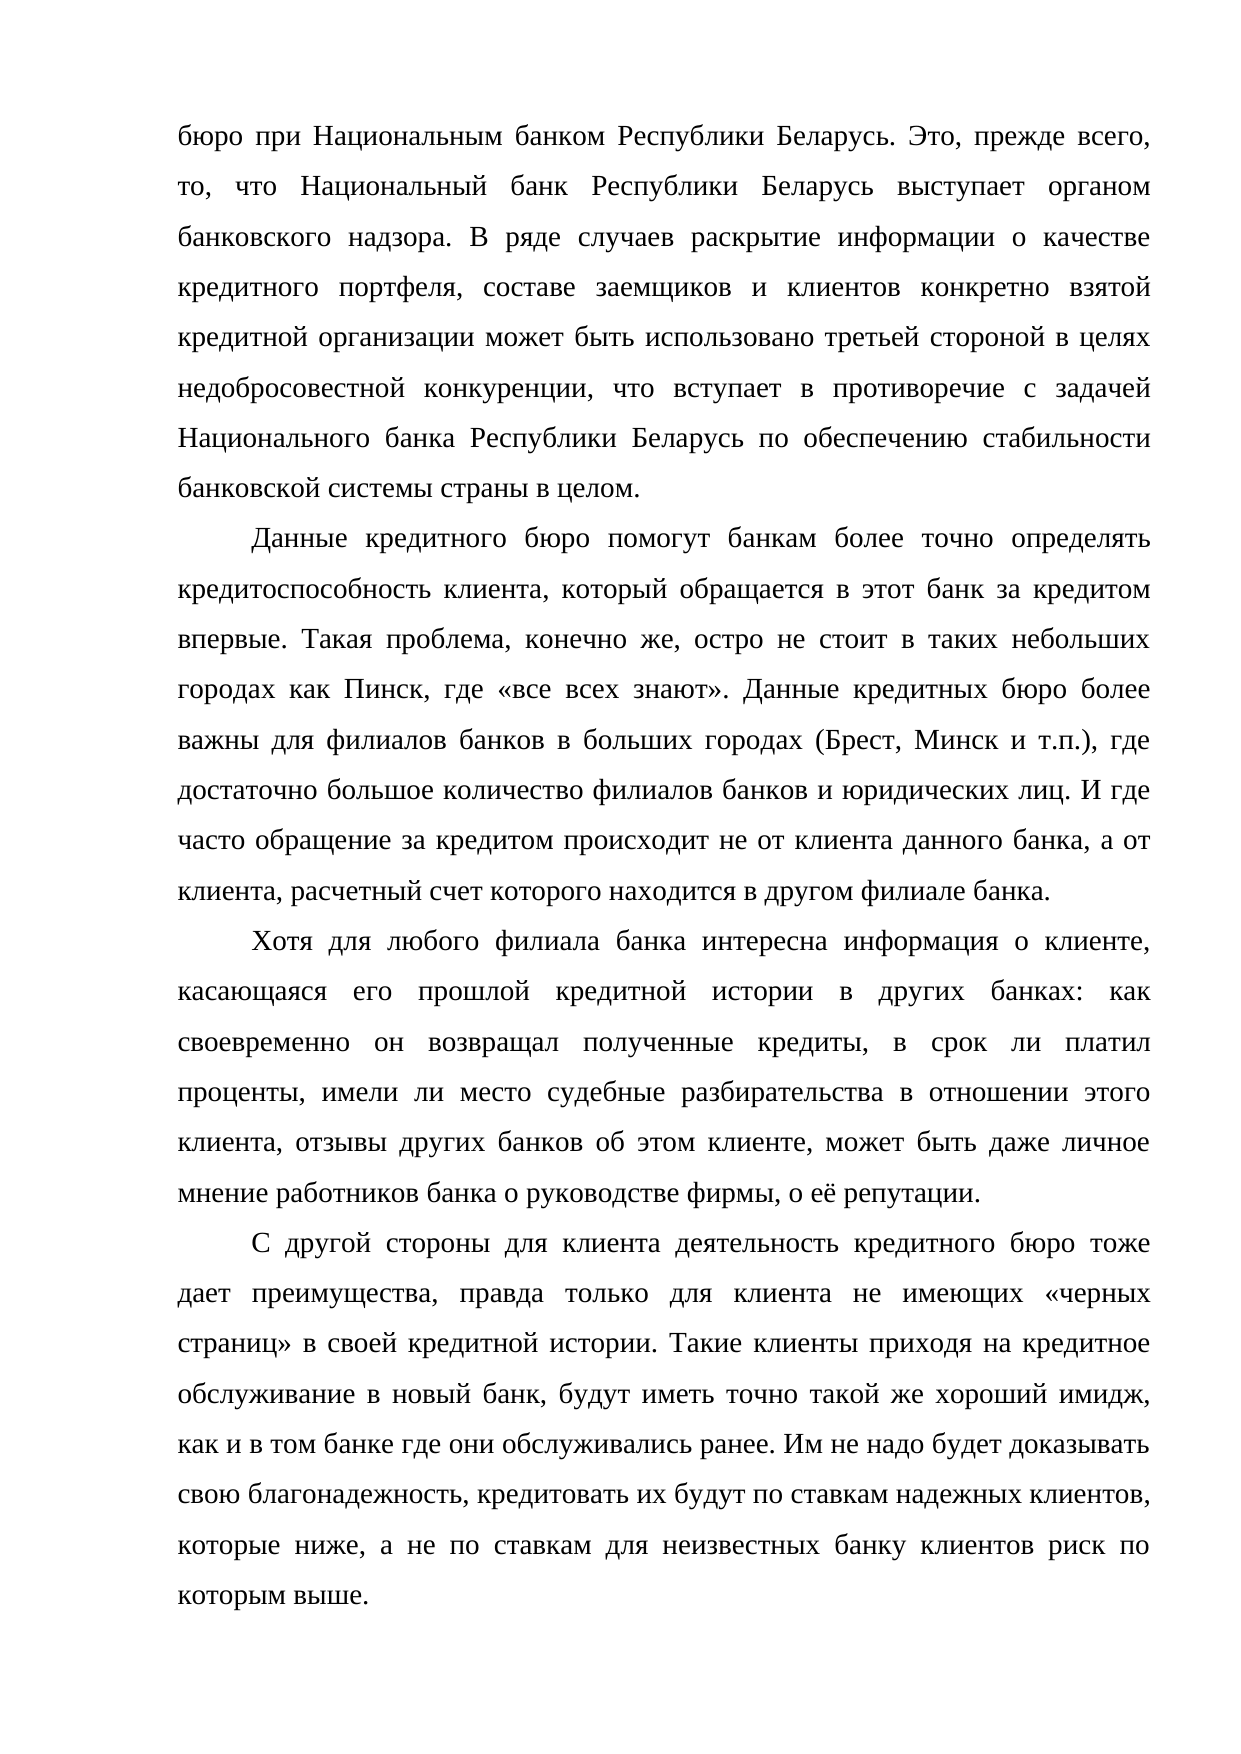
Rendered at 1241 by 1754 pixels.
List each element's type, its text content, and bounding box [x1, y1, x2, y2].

list С другой стороны для клиента деятельность кредитного бюро тоже дает преимущества, правда только для клиента не имеющих «черных страниц» в своей кредитной истории. Такие клиенты приходя на кредитное обслуживание в новый банк, будут иметь точно такой же хороший имидж, как и в том банке где они обслуживались ранее. Им не надо будет доказывать свою благонадежность, кредитовать их будут по ставкам надежных клиентов, которые ниже, а не по ставкам для неизвестных банку клиентов риск по которым выше. [177, 1225, 1152, 1611]
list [177, 118, 1152, 504]
list Данные кредитного бюро помогут банкам более точно определять кредитоспособность клиента, который обращается в этот банк за кредитом впервые. Такая проблема, конечно же, остро не стоит в таких небольших городах как Пинск, где «все всех знают». Данные кредитных бюро более важны для филиалов банков в больших городах (Брест, Минск и т.п.), где достаточно большое количество филиалов банков и юридических лиц. И где часто обращение за кредитом происходит не от клиента данного банка, а от клиента, расчетный счет которого находится в другом филиале банка. [177, 521, 1152, 906]
list Хотя для любого филиала банка интересна информация о клиенте, касающаяся его прошлой кредитной истории в других банках: как своевременно он возвращал полученные кредиты, в срок ли платил проценты, имели ли место судебные разбирательства в отношении этого клиента, отзывы других банков об этом клиенте, может быть даже личное мнение работников банка о руководстве фирмы, о её репутации. [177, 923, 1152, 1208]
